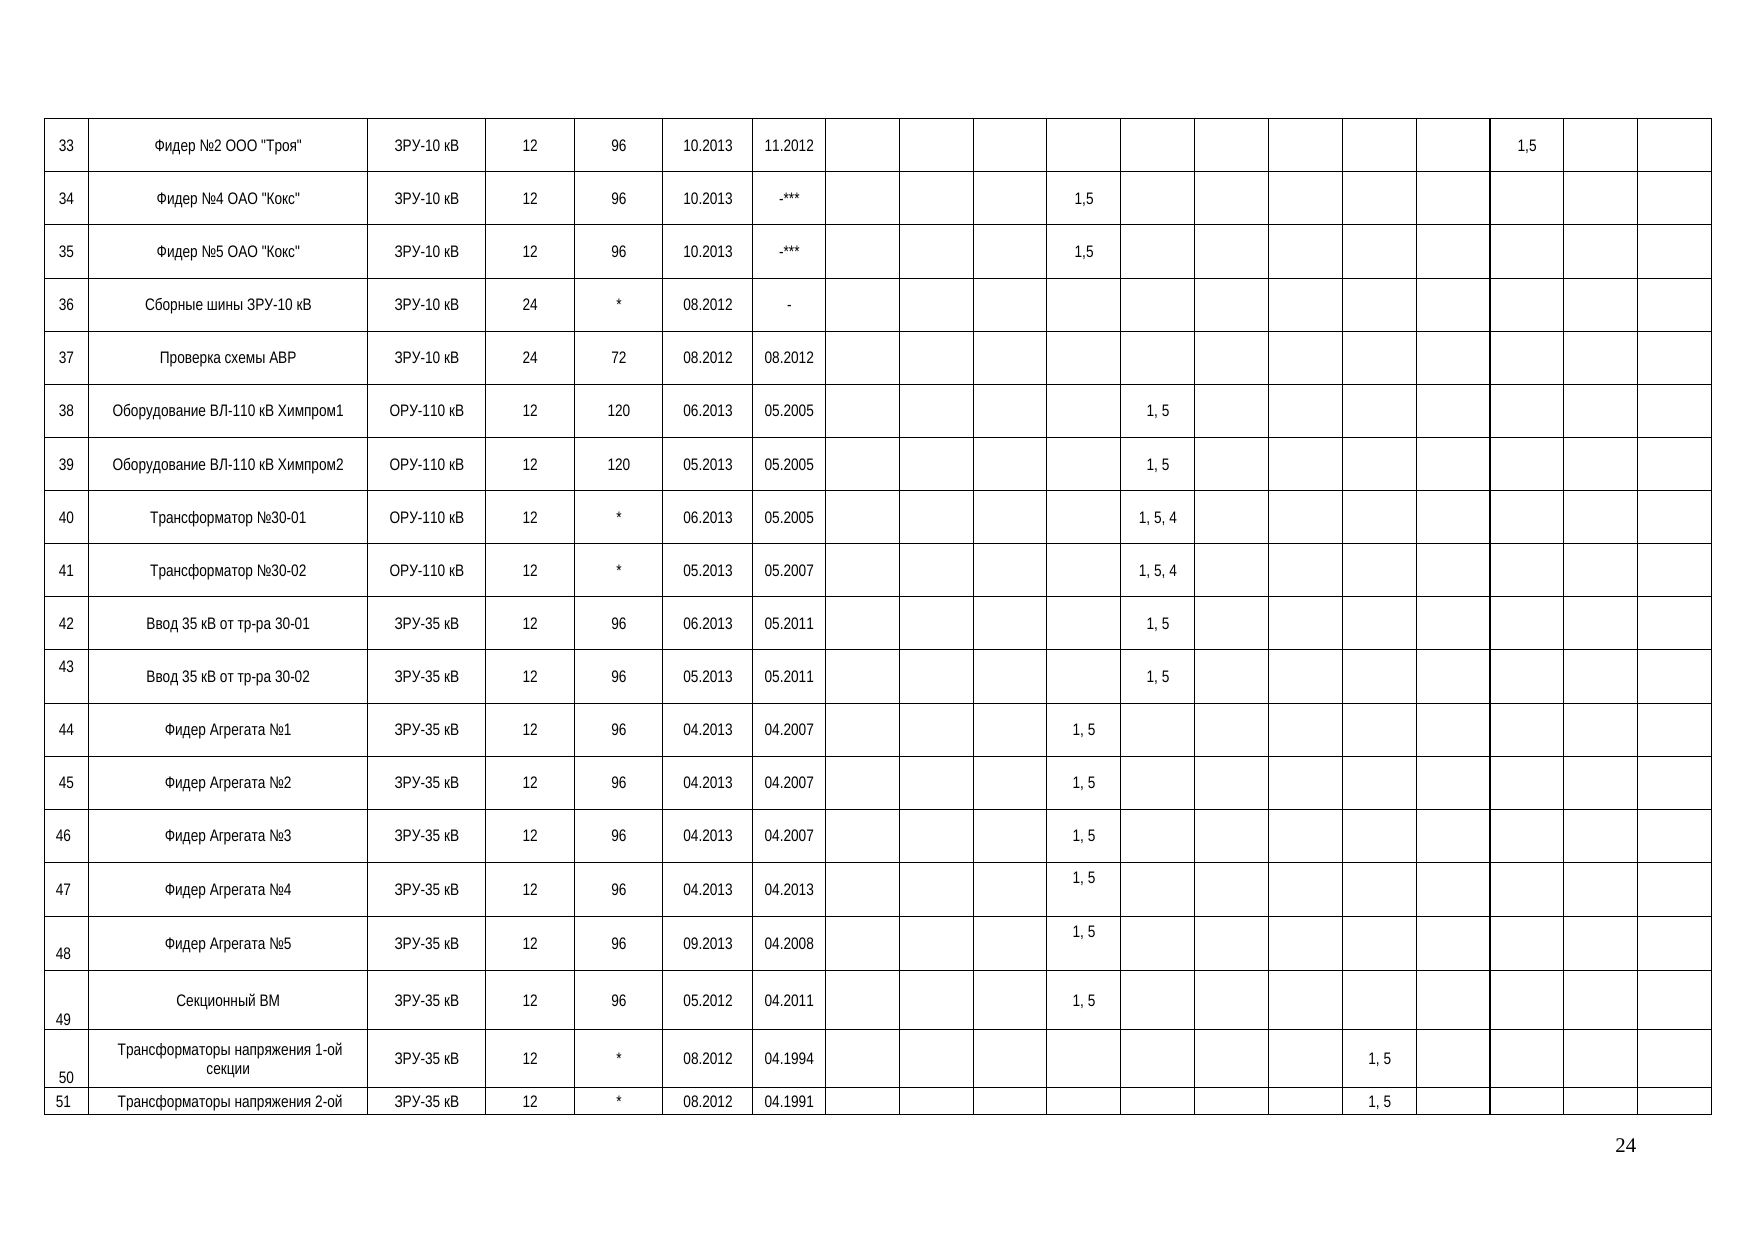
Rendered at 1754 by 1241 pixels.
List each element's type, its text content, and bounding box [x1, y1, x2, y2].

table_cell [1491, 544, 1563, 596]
table_cell -*** [753, 225, 825, 277]
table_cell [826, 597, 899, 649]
table_cell Фидер №2 ООО "Троя" [89, 119, 367, 171]
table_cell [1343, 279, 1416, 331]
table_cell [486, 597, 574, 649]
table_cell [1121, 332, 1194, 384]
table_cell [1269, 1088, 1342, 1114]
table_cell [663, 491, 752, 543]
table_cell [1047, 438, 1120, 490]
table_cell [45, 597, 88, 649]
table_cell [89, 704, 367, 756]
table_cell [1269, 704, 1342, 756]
table_cell [900, 225, 973, 277]
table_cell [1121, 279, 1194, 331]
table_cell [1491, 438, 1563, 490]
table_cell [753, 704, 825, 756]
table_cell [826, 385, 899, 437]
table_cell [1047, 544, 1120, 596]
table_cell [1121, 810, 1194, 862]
table_cell [1491, 172, 1563, 224]
table_cell [826, 225, 899, 277]
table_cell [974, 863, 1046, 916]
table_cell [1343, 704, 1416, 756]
table_cell 24 [486, 279, 574, 331]
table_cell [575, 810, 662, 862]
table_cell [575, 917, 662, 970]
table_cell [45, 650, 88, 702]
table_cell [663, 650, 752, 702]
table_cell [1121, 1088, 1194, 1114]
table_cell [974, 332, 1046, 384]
table_cell [974, 225, 1046, 277]
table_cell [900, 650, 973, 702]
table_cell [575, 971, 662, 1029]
table_cell ЗРУ-10 кВ [368, 172, 485, 224]
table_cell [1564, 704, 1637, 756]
table_cell 08.2012 [663, 279, 752, 331]
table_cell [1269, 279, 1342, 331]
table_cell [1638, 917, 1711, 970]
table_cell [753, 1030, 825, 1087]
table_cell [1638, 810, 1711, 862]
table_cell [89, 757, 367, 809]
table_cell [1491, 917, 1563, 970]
table_cell [900, 119, 973, 171]
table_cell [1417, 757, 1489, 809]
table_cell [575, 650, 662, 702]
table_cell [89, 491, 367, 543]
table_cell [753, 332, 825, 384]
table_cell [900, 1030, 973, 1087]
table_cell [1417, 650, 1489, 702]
table_cell 12 [486, 119, 574, 171]
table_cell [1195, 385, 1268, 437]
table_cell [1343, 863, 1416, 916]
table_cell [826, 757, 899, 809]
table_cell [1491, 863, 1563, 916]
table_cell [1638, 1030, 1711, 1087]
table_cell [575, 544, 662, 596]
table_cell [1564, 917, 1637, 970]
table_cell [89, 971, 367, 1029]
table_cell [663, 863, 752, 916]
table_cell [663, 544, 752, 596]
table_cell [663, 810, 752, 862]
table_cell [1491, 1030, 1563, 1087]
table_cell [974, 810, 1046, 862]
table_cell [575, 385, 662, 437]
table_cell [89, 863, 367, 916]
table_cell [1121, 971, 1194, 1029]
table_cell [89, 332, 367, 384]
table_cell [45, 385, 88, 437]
table_cell [1195, 225, 1268, 277]
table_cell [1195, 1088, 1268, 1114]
table_cell 10.2013 [663, 119, 752, 171]
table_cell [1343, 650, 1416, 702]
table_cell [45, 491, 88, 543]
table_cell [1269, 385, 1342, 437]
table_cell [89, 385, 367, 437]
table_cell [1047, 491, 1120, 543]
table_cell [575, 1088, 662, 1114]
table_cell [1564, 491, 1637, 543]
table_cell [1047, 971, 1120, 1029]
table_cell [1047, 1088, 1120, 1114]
table_cell 10.2013 [663, 225, 752, 277]
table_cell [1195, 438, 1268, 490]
table_cell [1417, 119, 1489, 171]
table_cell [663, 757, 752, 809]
table_cell [1638, 119, 1711, 171]
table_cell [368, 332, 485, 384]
table_cell 10.2013 [663, 172, 752, 224]
table_cell Сборные шины ЗРУ-10 кВ [89, 279, 367, 331]
table_cell 35 [45, 225, 88, 277]
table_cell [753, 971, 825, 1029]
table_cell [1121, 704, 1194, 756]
table_cell [1269, 172, 1342, 224]
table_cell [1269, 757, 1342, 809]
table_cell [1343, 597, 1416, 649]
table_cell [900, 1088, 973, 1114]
table_cell 1,5 [1491, 119, 1563, 171]
table_cell [1491, 225, 1563, 277]
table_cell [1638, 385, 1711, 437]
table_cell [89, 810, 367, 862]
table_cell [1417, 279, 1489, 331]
table_cell [1564, 225, 1637, 277]
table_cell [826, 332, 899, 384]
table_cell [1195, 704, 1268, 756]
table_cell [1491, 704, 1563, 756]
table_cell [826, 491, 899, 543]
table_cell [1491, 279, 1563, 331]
table_cell 33 [45, 119, 88, 171]
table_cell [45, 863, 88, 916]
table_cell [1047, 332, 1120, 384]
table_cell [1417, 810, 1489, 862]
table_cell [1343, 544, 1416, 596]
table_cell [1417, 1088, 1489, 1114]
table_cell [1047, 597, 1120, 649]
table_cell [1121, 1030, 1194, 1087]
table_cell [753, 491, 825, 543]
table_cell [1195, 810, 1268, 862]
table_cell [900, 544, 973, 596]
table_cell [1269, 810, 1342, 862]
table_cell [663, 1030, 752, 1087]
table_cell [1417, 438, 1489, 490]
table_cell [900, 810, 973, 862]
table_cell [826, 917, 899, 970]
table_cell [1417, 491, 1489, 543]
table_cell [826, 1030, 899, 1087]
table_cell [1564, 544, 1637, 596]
table_cell [1343, 172, 1416, 224]
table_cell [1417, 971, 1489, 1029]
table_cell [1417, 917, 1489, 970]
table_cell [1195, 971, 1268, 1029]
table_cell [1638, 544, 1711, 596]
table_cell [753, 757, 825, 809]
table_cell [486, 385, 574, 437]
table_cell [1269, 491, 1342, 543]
table_cell [974, 279, 1046, 331]
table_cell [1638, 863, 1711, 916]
table_cell [1195, 172, 1268, 224]
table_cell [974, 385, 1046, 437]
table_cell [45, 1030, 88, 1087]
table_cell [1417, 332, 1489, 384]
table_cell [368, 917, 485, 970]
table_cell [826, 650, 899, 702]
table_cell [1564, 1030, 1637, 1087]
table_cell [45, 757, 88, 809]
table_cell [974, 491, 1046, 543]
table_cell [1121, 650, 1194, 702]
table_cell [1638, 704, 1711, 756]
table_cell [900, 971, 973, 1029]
table_cell [1269, 119, 1342, 171]
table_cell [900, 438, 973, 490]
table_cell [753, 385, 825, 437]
table_cell [1417, 225, 1489, 277]
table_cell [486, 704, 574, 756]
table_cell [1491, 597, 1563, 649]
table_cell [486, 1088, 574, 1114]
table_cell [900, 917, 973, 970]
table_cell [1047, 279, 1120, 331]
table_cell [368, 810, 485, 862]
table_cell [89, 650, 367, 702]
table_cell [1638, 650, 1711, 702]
table_cell * [575, 279, 662, 331]
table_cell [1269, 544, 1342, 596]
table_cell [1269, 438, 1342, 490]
table_cell 12 [486, 172, 574, 224]
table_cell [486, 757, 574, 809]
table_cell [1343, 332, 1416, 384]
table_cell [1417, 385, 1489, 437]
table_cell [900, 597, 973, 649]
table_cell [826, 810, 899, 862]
table_cell 36 [45, 279, 88, 331]
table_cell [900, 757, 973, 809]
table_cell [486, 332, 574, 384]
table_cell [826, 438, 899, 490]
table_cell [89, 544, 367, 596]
table_cell [1195, 119, 1268, 171]
table_cell [1343, 225, 1416, 277]
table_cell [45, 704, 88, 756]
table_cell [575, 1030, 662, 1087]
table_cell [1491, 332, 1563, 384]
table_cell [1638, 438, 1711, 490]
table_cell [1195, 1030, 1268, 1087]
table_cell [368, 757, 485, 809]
table_cell [1417, 172, 1489, 224]
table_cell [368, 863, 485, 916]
table_cell [826, 172, 899, 224]
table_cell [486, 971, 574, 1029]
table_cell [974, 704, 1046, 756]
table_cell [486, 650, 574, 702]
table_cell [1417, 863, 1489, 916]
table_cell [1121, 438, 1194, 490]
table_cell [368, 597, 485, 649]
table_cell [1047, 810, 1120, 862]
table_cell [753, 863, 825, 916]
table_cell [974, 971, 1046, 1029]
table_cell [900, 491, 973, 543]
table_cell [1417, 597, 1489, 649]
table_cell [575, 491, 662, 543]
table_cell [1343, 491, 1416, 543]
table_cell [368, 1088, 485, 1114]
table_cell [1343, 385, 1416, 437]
table_cell -*** [753, 172, 825, 224]
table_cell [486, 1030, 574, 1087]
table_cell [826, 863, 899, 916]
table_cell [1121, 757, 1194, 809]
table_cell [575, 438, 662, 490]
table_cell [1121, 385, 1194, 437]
table_cell ЗРУ-10 кВ [368, 119, 485, 171]
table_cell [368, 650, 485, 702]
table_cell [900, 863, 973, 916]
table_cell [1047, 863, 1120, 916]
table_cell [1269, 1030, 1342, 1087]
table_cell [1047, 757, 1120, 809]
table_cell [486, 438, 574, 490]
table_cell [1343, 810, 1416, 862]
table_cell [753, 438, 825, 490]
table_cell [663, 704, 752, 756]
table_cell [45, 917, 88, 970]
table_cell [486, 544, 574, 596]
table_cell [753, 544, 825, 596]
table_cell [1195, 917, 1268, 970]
table_cell [974, 172, 1046, 224]
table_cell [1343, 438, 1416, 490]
table_cell [1343, 119, 1416, 171]
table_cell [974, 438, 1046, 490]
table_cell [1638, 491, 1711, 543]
table_cell - [753, 279, 825, 331]
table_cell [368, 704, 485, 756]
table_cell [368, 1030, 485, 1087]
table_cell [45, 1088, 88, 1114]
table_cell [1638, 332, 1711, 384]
table_cell [1564, 172, 1637, 224]
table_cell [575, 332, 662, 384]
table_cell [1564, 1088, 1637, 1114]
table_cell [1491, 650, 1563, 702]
table_cell 96 [575, 172, 662, 224]
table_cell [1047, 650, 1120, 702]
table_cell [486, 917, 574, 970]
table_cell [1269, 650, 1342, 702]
table_cell [1564, 119, 1637, 171]
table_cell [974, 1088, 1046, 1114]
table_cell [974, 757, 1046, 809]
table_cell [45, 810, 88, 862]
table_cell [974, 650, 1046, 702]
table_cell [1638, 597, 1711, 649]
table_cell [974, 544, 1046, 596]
table_cell [900, 172, 973, 224]
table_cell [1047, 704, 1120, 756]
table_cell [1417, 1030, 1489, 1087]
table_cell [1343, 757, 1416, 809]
table_cell [1121, 119, 1194, 171]
table_cell 96 [575, 119, 662, 171]
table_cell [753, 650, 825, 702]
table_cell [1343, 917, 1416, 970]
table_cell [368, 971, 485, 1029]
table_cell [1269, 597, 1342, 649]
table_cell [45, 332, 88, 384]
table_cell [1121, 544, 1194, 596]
table_cell 96 [575, 225, 662, 277]
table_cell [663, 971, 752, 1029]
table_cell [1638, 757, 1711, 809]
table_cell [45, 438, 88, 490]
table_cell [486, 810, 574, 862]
table_cell [900, 279, 973, 331]
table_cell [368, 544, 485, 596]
table_cell [1638, 225, 1711, 277]
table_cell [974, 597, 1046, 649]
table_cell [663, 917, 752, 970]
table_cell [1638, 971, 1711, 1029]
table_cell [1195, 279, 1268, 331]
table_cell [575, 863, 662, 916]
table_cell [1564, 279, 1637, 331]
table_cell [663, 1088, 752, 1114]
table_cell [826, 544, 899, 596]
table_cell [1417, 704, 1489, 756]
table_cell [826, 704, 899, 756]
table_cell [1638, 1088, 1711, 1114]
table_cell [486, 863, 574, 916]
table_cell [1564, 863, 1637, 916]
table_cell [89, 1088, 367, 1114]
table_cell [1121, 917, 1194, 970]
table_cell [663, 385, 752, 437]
table_cell 34 [45, 172, 88, 224]
table_cell [826, 119, 899, 171]
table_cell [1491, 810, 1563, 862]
table_cell 11.2012 [753, 119, 825, 171]
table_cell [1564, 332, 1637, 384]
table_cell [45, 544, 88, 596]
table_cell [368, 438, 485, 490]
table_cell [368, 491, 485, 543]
table_cell Фидер №5 ОАО "Кокс" [89, 225, 367, 277]
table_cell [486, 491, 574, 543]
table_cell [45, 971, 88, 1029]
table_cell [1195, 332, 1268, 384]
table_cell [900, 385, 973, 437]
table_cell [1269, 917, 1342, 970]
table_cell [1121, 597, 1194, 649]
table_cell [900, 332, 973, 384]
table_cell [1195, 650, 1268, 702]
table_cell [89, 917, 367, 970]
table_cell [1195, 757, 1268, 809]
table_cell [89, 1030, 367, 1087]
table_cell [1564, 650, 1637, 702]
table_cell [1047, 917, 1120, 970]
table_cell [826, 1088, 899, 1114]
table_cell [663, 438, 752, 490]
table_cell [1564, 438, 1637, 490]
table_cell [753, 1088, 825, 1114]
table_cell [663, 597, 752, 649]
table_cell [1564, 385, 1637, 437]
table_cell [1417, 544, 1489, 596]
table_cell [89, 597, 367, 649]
table_cell 12 [486, 225, 574, 277]
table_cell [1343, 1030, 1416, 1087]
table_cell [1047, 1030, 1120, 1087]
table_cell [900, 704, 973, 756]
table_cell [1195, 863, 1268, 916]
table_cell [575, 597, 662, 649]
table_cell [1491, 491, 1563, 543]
table_cell ЗРУ-10 кВ [368, 225, 485, 277]
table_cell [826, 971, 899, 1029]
table_cell [1047, 119, 1120, 171]
table_cell [826, 279, 899, 331]
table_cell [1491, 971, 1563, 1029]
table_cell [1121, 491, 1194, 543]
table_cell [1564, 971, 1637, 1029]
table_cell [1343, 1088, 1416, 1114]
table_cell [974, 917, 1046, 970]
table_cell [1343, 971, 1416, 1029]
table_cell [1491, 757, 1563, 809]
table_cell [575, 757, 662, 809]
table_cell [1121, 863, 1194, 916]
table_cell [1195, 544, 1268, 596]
table_cell Фидер №4 ОАО "Кокс" [89, 172, 367, 224]
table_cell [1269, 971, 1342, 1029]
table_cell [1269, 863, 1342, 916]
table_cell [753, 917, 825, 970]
table_cell 1,5 [1047, 172, 1120, 224]
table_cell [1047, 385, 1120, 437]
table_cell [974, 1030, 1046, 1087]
table_cell 1,5 [1047, 225, 1120, 277]
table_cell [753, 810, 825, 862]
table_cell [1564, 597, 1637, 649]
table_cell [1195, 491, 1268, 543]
table_cell [1638, 172, 1711, 224]
table_cell [1121, 172, 1194, 224]
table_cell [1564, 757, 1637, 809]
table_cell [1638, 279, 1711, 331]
table_cell [1121, 225, 1194, 277]
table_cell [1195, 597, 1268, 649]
table_cell [1269, 225, 1342, 277]
table_cell ЗРУ-10 кВ [368, 279, 485, 331]
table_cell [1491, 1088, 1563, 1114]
table_cell [974, 119, 1046, 171]
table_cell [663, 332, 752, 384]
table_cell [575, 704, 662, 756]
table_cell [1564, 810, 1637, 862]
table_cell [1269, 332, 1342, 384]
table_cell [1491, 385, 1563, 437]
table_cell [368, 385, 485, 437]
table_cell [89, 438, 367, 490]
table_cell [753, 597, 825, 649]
